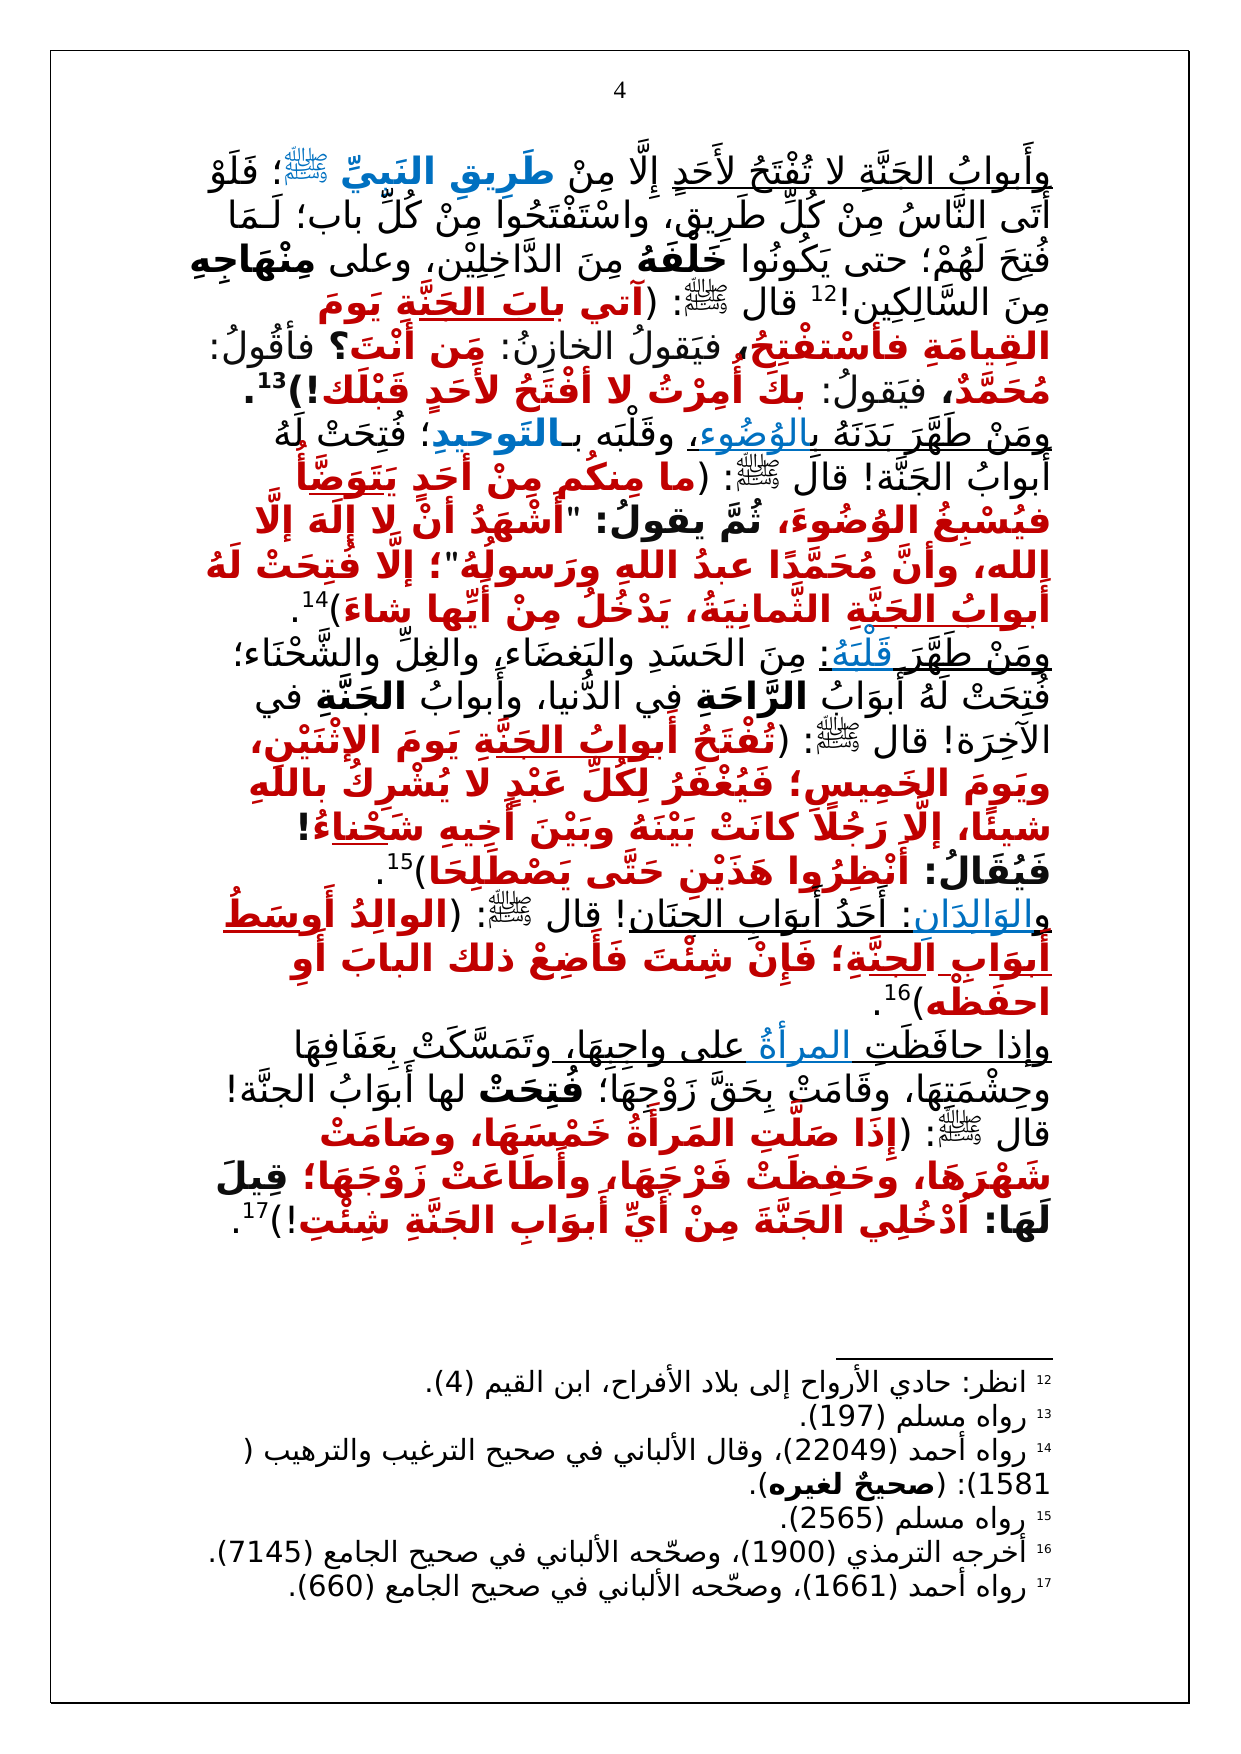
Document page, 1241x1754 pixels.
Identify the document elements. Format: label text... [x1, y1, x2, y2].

text وأَبوابُ الجَنَّةِ لا تُفْتَحُ لأَحَدٍ إِلَّا مِنْ طَرِيقِ النَبِيِّ ﷺ؛ فَلَوْ أَتَى النَّاسُ مِنْ كُلِّ طَرِيق، واسْتَفْتَحُوا مِنْ كُلِّ باب؛ لَـمَا فُتِحَ لَهُمْ؛ حتى يَكُونُوا خَلْفَهُ مِنَ الدَّاخِلِيْن، وعلى مِنْهَاجِهِ مِنَ السَّالِكِين! قال ﷺ: (آتي بابَ الجَنَّةِ يَومَ القِيامَةِ فأسْتفْتِحُ، فيَقولُ الخازِنُ: مَن أنْتَ؟ فأقُولُ: مُحَمَّدٌ، فيَقولُ: بكَ أُمِرْتُ لا أفْتَحُ لأَحَدٍ قَبْلَك!). [187, 150, 1052, 412]
text وإذا حافَظَتِ المرأةُ على واجِبِهَا، وتَمَسَّكَتْ بِعَفَافِهَا وحِشْمَتِهَا، وقَامَتْ بِحَقَّ زَوْجِهَا؛ فُتِحَتْ لها أَبوَابُ الجنَّة! قال ﷺ: (إِذَا صَلَّتِ المَرأَةُ خَمْسَهَا، وصَامَتْ شَهْرَهَا، وحَفِظَتْ فَرْجَهَا، وأَطَاعَتْ زَوْجَهَا؛ قِيلَ لَهَا: اُدْخُلِي الجَنَّةَ مِنْ أَيِّ أَبوَابِ الجَنَّةِ شِئْتِ!). [187, 1024, 1052, 1242]
text ومَنْ طَهَّرَ بَدَنَهُ بِالوُضُوء، وقَلْبَه بـالتَوحيدِ؛ فُتِحَتْ لَهُ أَبوابُ الجَنَّة! قال ﷺ: (ما مِنكُم مِنْ أحَدٍ يَتَوَضَّأُ فيُسْبِغُ الوُضُوءَ، ثُمَّ يقولُ: "أَشْهَدُ أنْ لا إلَهَ إلَّا الله، وأنَّ مُحَمَّدًا عبدُ اللهِ ورَسولُهُ"؛ إلَّا فُتِحَتْ لَهُ أَبوابُ الجَنَّةِ الثَّمانِيَةُ، يَدْخُلُ مِنْ أَيِّها شاءَ). [187, 412, 1052, 631]
text والوَالِدَانِ: أَحَدُ أَبوَابِ الجِنَان! قال ﷺ: (الوالِدُ أَوسَطُ أَبوَابِ الجنَّةِ؛ فَإِنْ شِئْتَ فَأَضِعْ ذلك البابَ أَوِ احفَظْه). [187, 893, 1052, 1024]
text ومَنْ طَهَّرَ قَلْبَهُ: مِنَ الحَسَدِ والبَغضَاء، والغِلِّ والشَّحْنَاء؛ فُتِحَتْ لَهُ أَبوَابُ الرَّاحَةِ في الدُّنيا، وأَبوابُ الجَنَّةِ في الآخِرَة! قال ﷺ: (تُفْتَحُ أَبوابُ الجَنَّةِ يَومَ الإثْنَيْنِ، ويَومَ الخَمِيسِ؛ فَيُغْفَرُ لِكُلِّ عَبْدٍ لا يُشْرِكُ باللهِ شيئًا، إلَّا رَجُلًا كانَتْ بَيْنَهُ وبَيْنَ أَخِيهِ شَحْناءُ! فَيُقَالُ: أَنْظِرُوا هَذَيْنِ حَتَّى يَصْطَلِحَا). [187, 631, 1052, 893]
